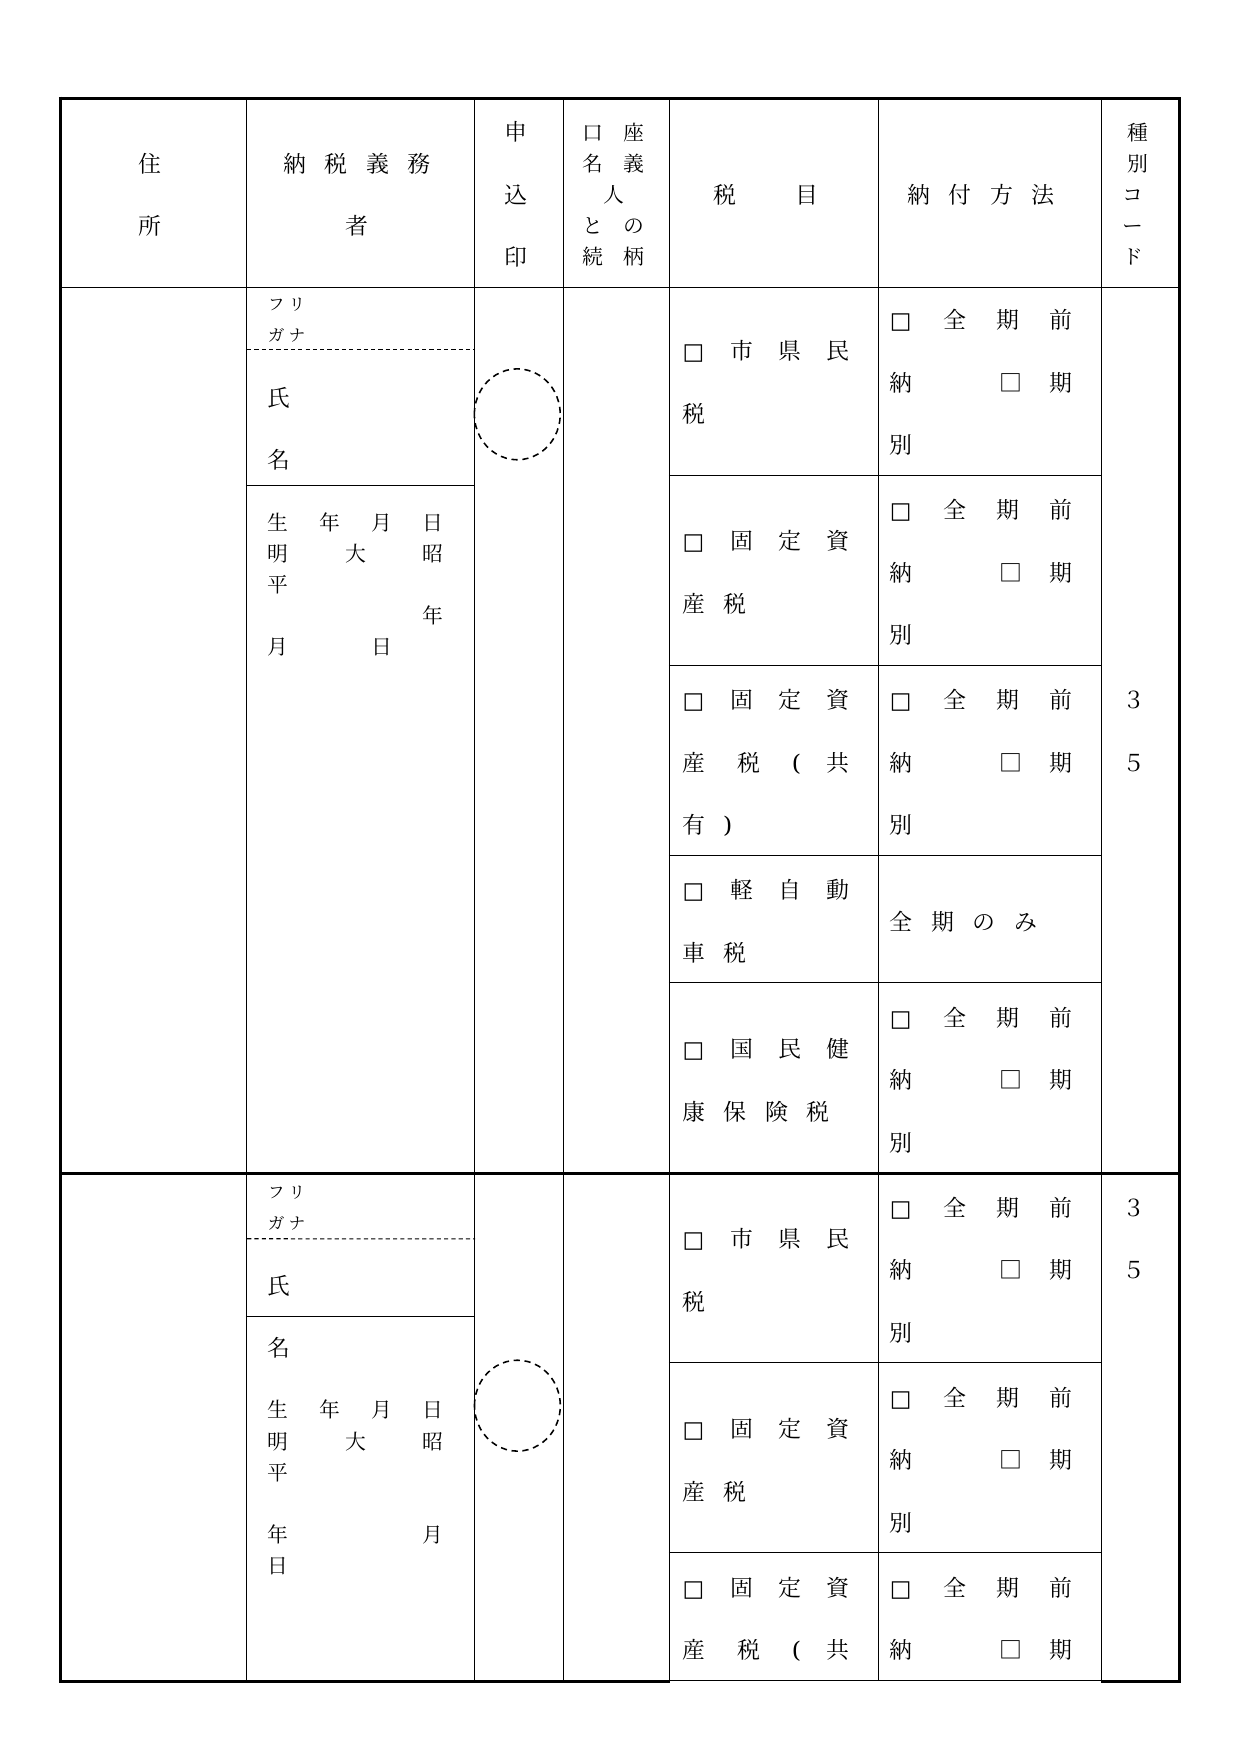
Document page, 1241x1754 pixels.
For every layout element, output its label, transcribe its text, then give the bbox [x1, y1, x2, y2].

table_cell □全期前納 □期別 [879, 983, 1101, 1172]
table_cell 税 目 [670, 100, 878, 287]
table_cell □固定資産税 [670, 1363, 878, 1552]
table_cell 全期のみ [879, 856, 1101, 982]
table_cell [564, 1175, 669, 1680]
table_cell フリ ガナ 氏 名 生年月日 明 大 昭 平 年 月 日 [247, 486, 474, 1172]
table_cell □固定資産税(共有) [670, 666, 878, 854]
table_cell 納税義務者 [247, 100, 474, 287]
table_cell □全期前納 □期別 [879, 1175, 1101, 1362]
table_cell ３５ [1102, 1175, 1178, 1680]
table_cell 住 所 [62, 100, 246, 287]
table_cell 申込印 [475, 100, 563, 287]
table_cell [475, 288, 563, 1172]
table_cell フリ ガナ 氏 名 生年月日 明 大 昭 平 年 月 日 [247, 288, 474, 485]
table_cell フリ ガナ 氏 名 生年月日 明 大 昭 平 年 月 日 [247, 1175, 474, 1316]
table_cell □全期前納 □期別 [879, 1363, 1101, 1552]
table_cell □国民健康保険税 [670, 983, 878, 1172]
table_cell 納付方法 [879, 100, 1101, 287]
table_cell [62, 1175, 246, 1680]
table_cell [475, 1175, 563, 1680]
table_cell □全期前納 □期別 [879, 666, 1101, 854]
table_cell [564, 288, 669, 1172]
table_cell 種 別 コード [1102, 100, 1178, 287]
table_cell □市県民税 [670, 1175, 878, 1362]
table_cell □軽自動車税 [670, 856, 878, 982]
table_cell □全期前納 □期別 [879, 476, 1101, 664]
table_cell □市県民税 [670, 288, 878, 474]
table_cell フリ ガナ 氏 名 生年月日 明 大 昭 平 年 月 日 [247, 1317, 474, 1680]
table_cell □固定資産税 [670, 476, 878, 664]
table_cell □全期前納 □期別 [879, 288, 1101, 474]
table_cell 口座名義人 との続柄 [564, 100, 669, 287]
table_cell ３５ [1102, 288, 1178, 1172]
table_cell □固定資産税(共有) [670, 1553, 878, 1680]
table_cell □全期前納 □期別 [879, 1553, 1101, 1680]
table_cell [62, 288, 246, 1172]
